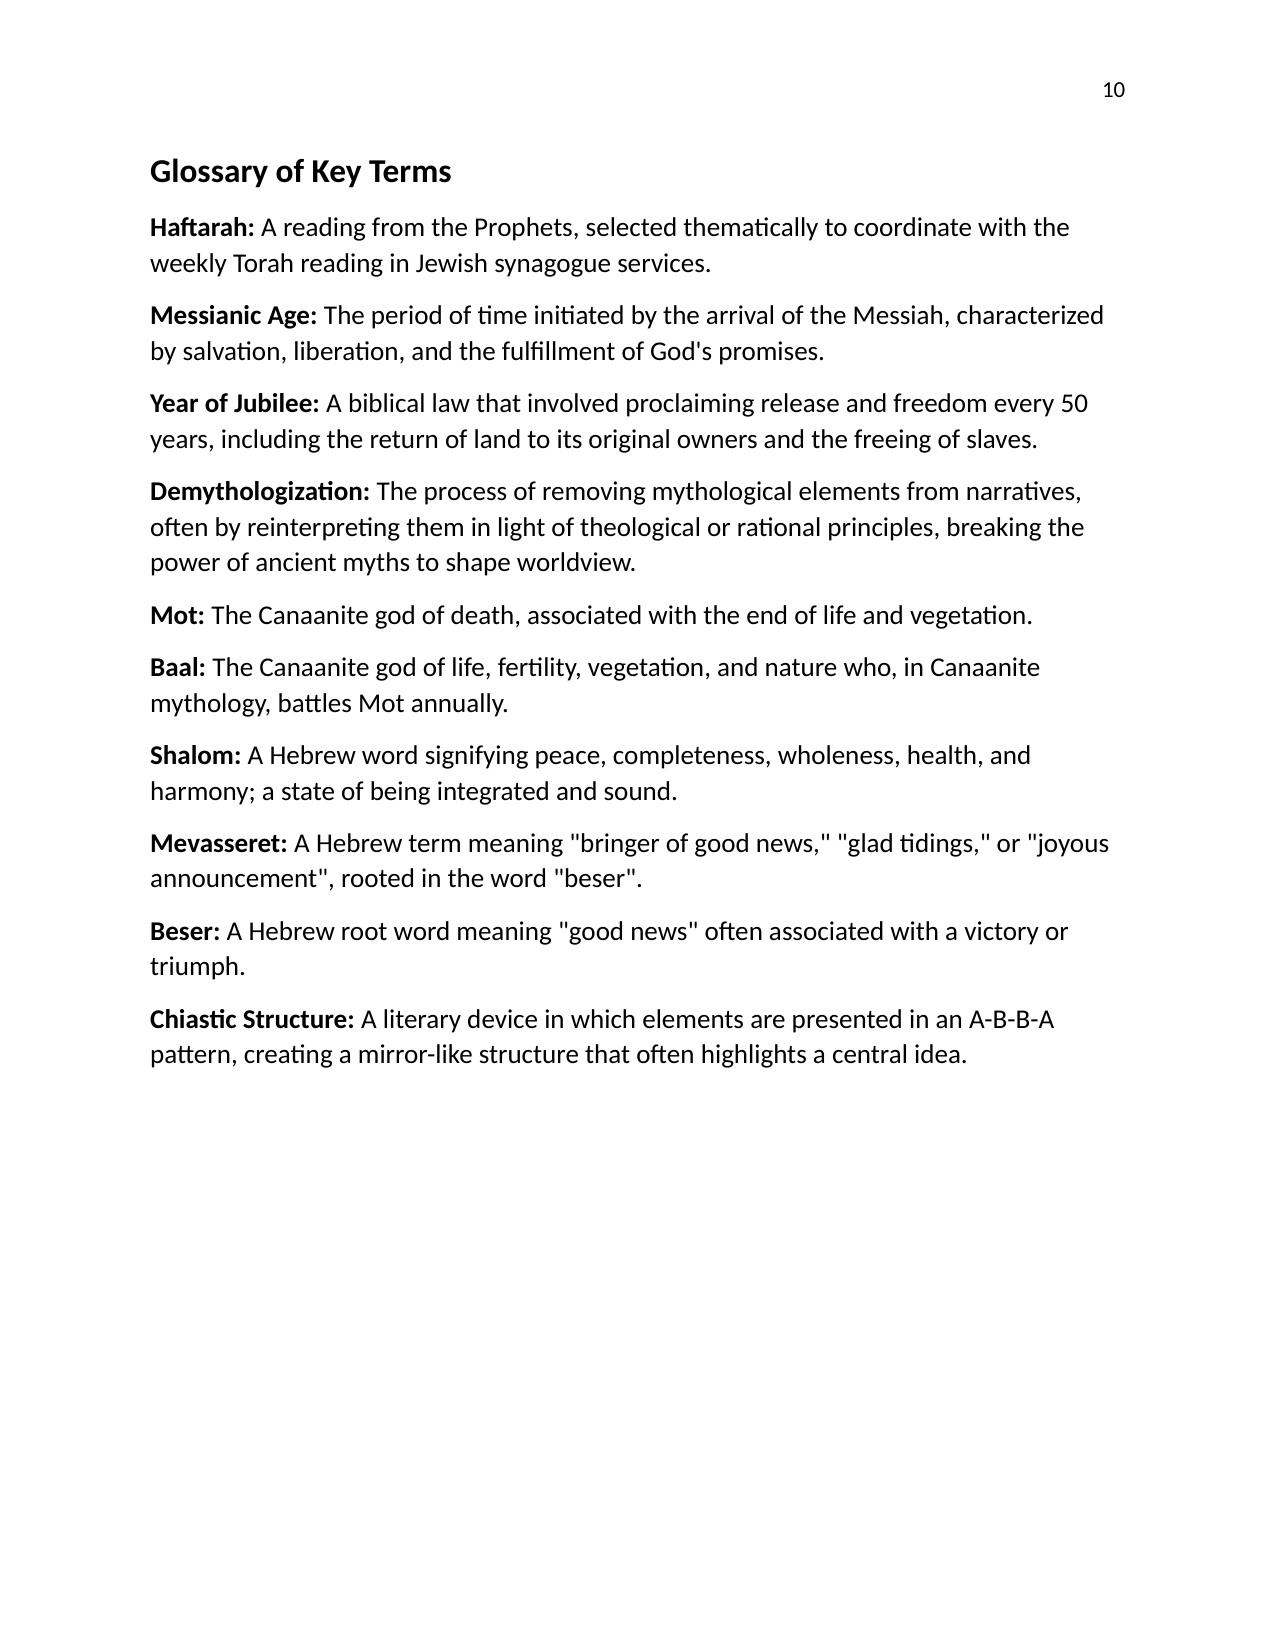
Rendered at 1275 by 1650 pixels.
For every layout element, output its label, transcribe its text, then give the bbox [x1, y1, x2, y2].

text Mot: The Canaanite god of death, associated with the end of life and vegetation. [150, 598, 1125, 631]
text Chiastic Structure: A literary device in which elements are presented in an A-B-B-A pattern, creating a mirror-like structure that often highlights a central idea. [150, 1002, 1125, 1071]
text Demythologization: The process of removing mythological elements from narratives, often by reinterpreting them in light of theological or rational principles, breaking the power of ancient myths to shape worldview. [150, 474, 1125, 579]
text Baal: The Canaanite god of life, fertility, vegetation, and nature who, in Canaanite mythology, battles Mot annually. [150, 650, 1125, 719]
text Messianic Age: The period of time initiated by the arrival of the Messiah, characterized by salvation, liberation, and the fulfillment of God's promises. [150, 298, 1125, 367]
text Glossary of Key Terms [150, 150, 1125, 191]
text Haftarah: A reading from the Prophets, selected thematically to coordinate with the weekly Torah reading in Jewish synagogue services. [150, 211, 1125, 279]
text Shalom: A Hebrew word signifying peace, completeness, wholeness, health, and harmony; a state of being integrated and sound. [150, 738, 1125, 807]
text Year of Jubilee: A biblical law that involved proclaiming release and freedom every 50 years, including the return of land to its original owners and the freeing of slaves. [150, 386, 1125, 455]
text Beser: A Hebrew root word meaning "good news" often associated with a victory or triumph. [150, 914, 1125, 983]
text Mevasseret: A Hebrew term meaning "bringer of good news," "glad tidings," or "joyous announcement", rooted in the word "beser". [150, 826, 1125, 895]
